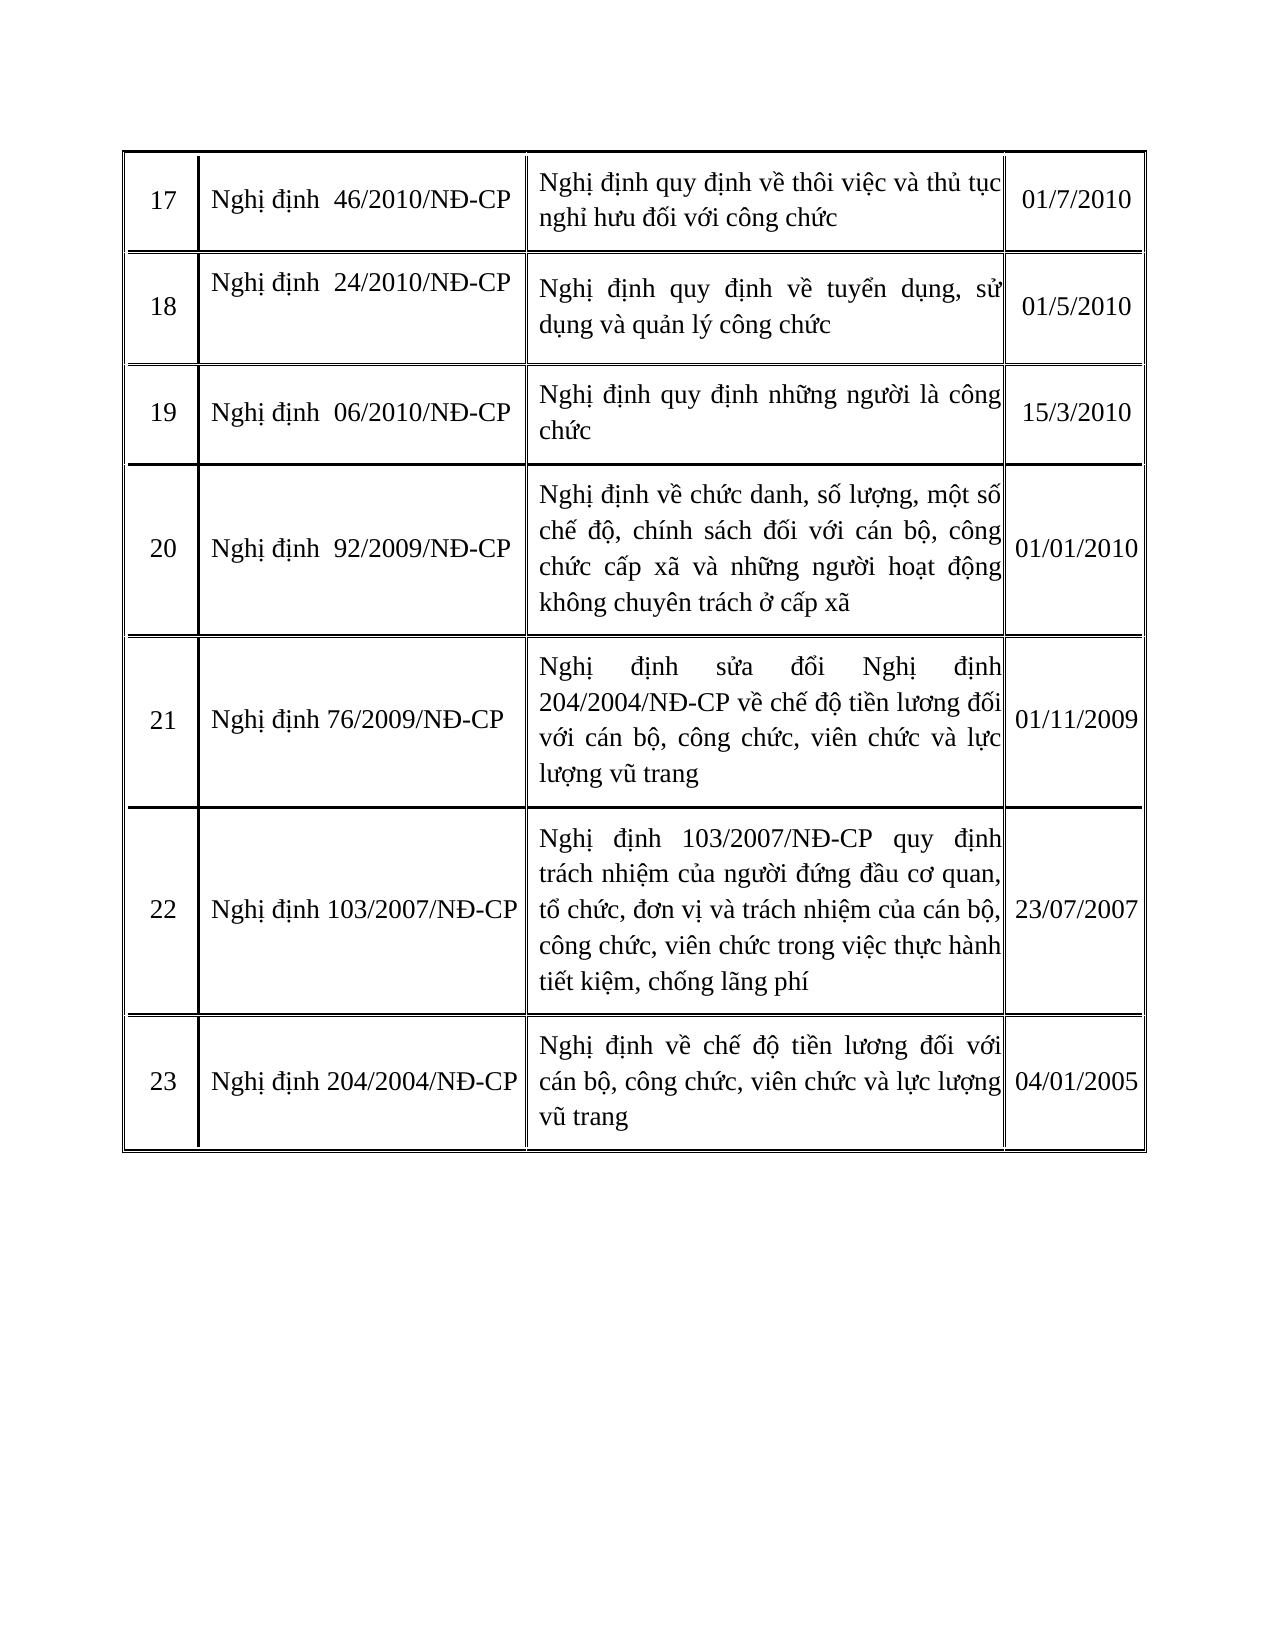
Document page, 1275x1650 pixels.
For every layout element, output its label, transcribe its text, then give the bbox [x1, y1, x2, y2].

table_cell Nghị định 24/2010/NĐ-CP [200, 254, 525, 363]
table_cell 23/07/2007 [1006, 806, 1144, 1013]
table_cell Nghị định 06/2010/NĐ-CP [200, 366, 525, 463]
table_cell Nghị định sửa đổi Nghị định 204/2004/NĐ-CP về chế độ tiền lương đối với cán bộ, công chức, viên chức và lực lượng vũ trang [528, 638, 1003, 806]
table_cell 01/01/2010 [1006, 463, 1145, 634]
table_cell [125, 153, 198, 250]
table_cell [123, 463, 197, 634]
table_cell Nghị định 92/2009/NĐ-CP [200, 466, 525, 634]
table_cell Nghị định quy định về tuyển dụng, sử dụng và quản lý công chức [528, 254, 1003, 363]
table_cell Nghị định 103/2007/NĐ-CP [200, 809, 525, 1013]
table_cell Nghị định quy định những người là công chức [528, 366, 1003, 463]
table_cell [125, 634, 197, 806]
table_cell 04/01/2005 [1005, 1013, 1144, 1149]
table_cell 01/5/2010 [1006, 250, 1144, 363]
table_cell Nghị định quy định về thôi việc và thủ tục nghỉ hưu đối với công chức [526, 153, 1004, 250]
table_cell Nghị định 76/2009/NĐ-CP [200, 638, 525, 806]
table_cell Nghị định về chế độ tiền lương đối với cán bộ, công chức, viên chức và lực lượng vũ trang [526, 1017, 1004, 1149]
table_cell 15/3/2010 [1005, 363, 1145, 463]
table_cell 01/7/2010 [1005, 153, 1144, 250]
table_cell [125, 1013, 198, 1149]
table_cell [125, 250, 197, 363]
table_cell Nghị định 204/2004/NĐ-CP [198, 1017, 526, 1149]
table_cell [125, 806, 197, 1013]
table_cell Nghị định về chức danh, số lượng, một số chế độ, chính sách đối với cán bộ, công chức cấp xã và những người hoạt động không chuyên trách ở cấp xã [528, 466, 1003, 634]
table_cell Nghị định 103/2007/NĐ-CP quy định trách nhiệm của người đứng đầu cơ quan, tổ chức, đơn vị và trách nhiệm của cán bộ, công chức, viên chức trong việc thực hành tiết kiệm, chống lãng phí [528, 809, 1003, 1013]
table_cell 01/11/2009 [1006, 634, 1144, 806]
table_cell Nghị định 46/2010/NĐ-CP [198, 153, 526, 250]
table_cell [123, 363, 198, 463]
